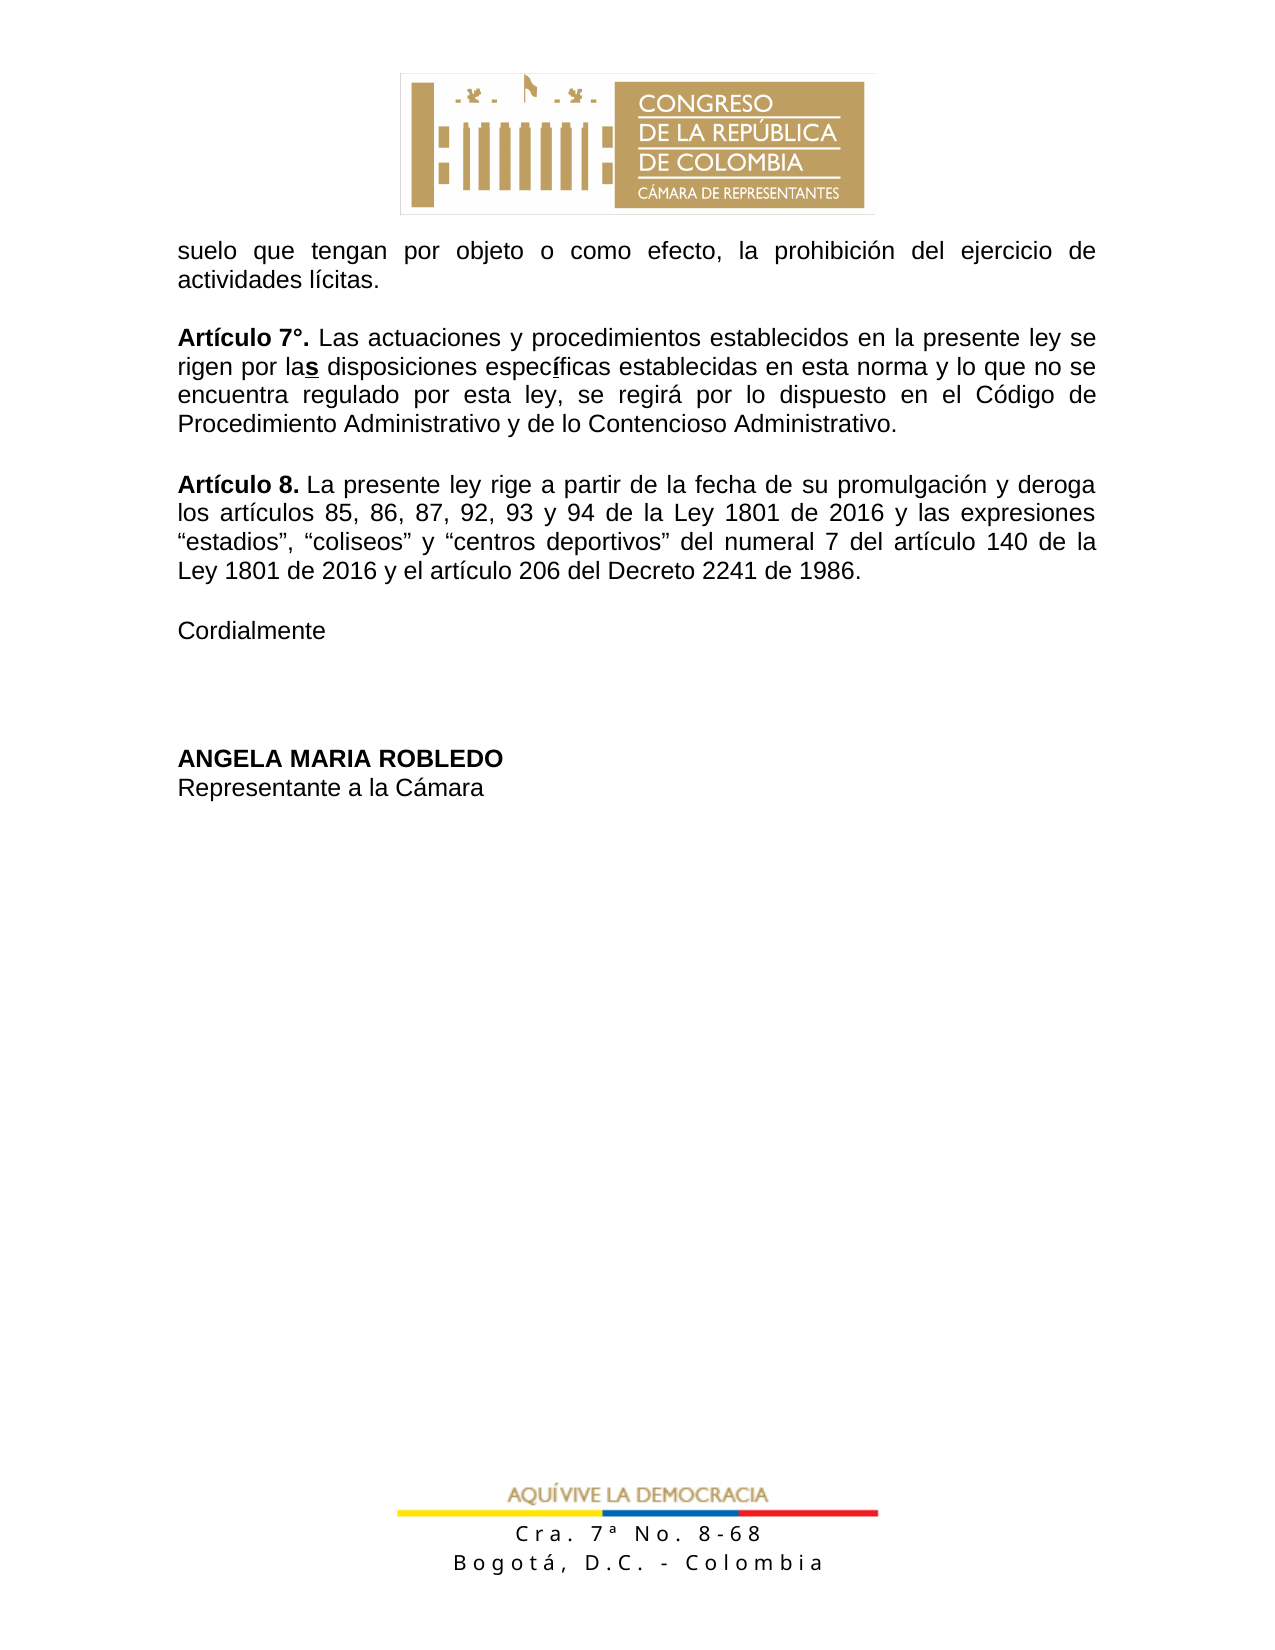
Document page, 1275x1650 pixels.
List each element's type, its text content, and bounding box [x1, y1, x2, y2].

text Artículo 7°. Las actuaciones y procedimientos establecidos en la presente ley se rigen por las disposiciones específicas establecidas en esta norma y lo que no se encuentra regulado por esta ley, se regirá por lo dispuesto en el Código de Procedimiento Administrativo y de lo Contencioso Administrativo. [177, 323, 1098, 438]
picture [382, 1475, 893, 1520]
picture [400, 73, 876, 215]
text ANGELA MARIA ROBLEDO [177, 744, 1098, 773]
text Representante a la Cámara [177, 773, 1098, 802]
text Artículo 8. La presente ley rige a partir de la fecha de su promulgación y deroga los artículos 85, 86, 87, 92, 93 y 94 de la Ley 1801 de 2016 y las expresiones “estadios”, “coliseos” y “centros deportivos” del numeral 7 del artículo 140 de la Ley 1801 de 2016 y el artículo 206 del Decreto 2241 de 1986. [177, 469, 1098, 584]
text Cordialmente [177, 616, 1098, 645]
